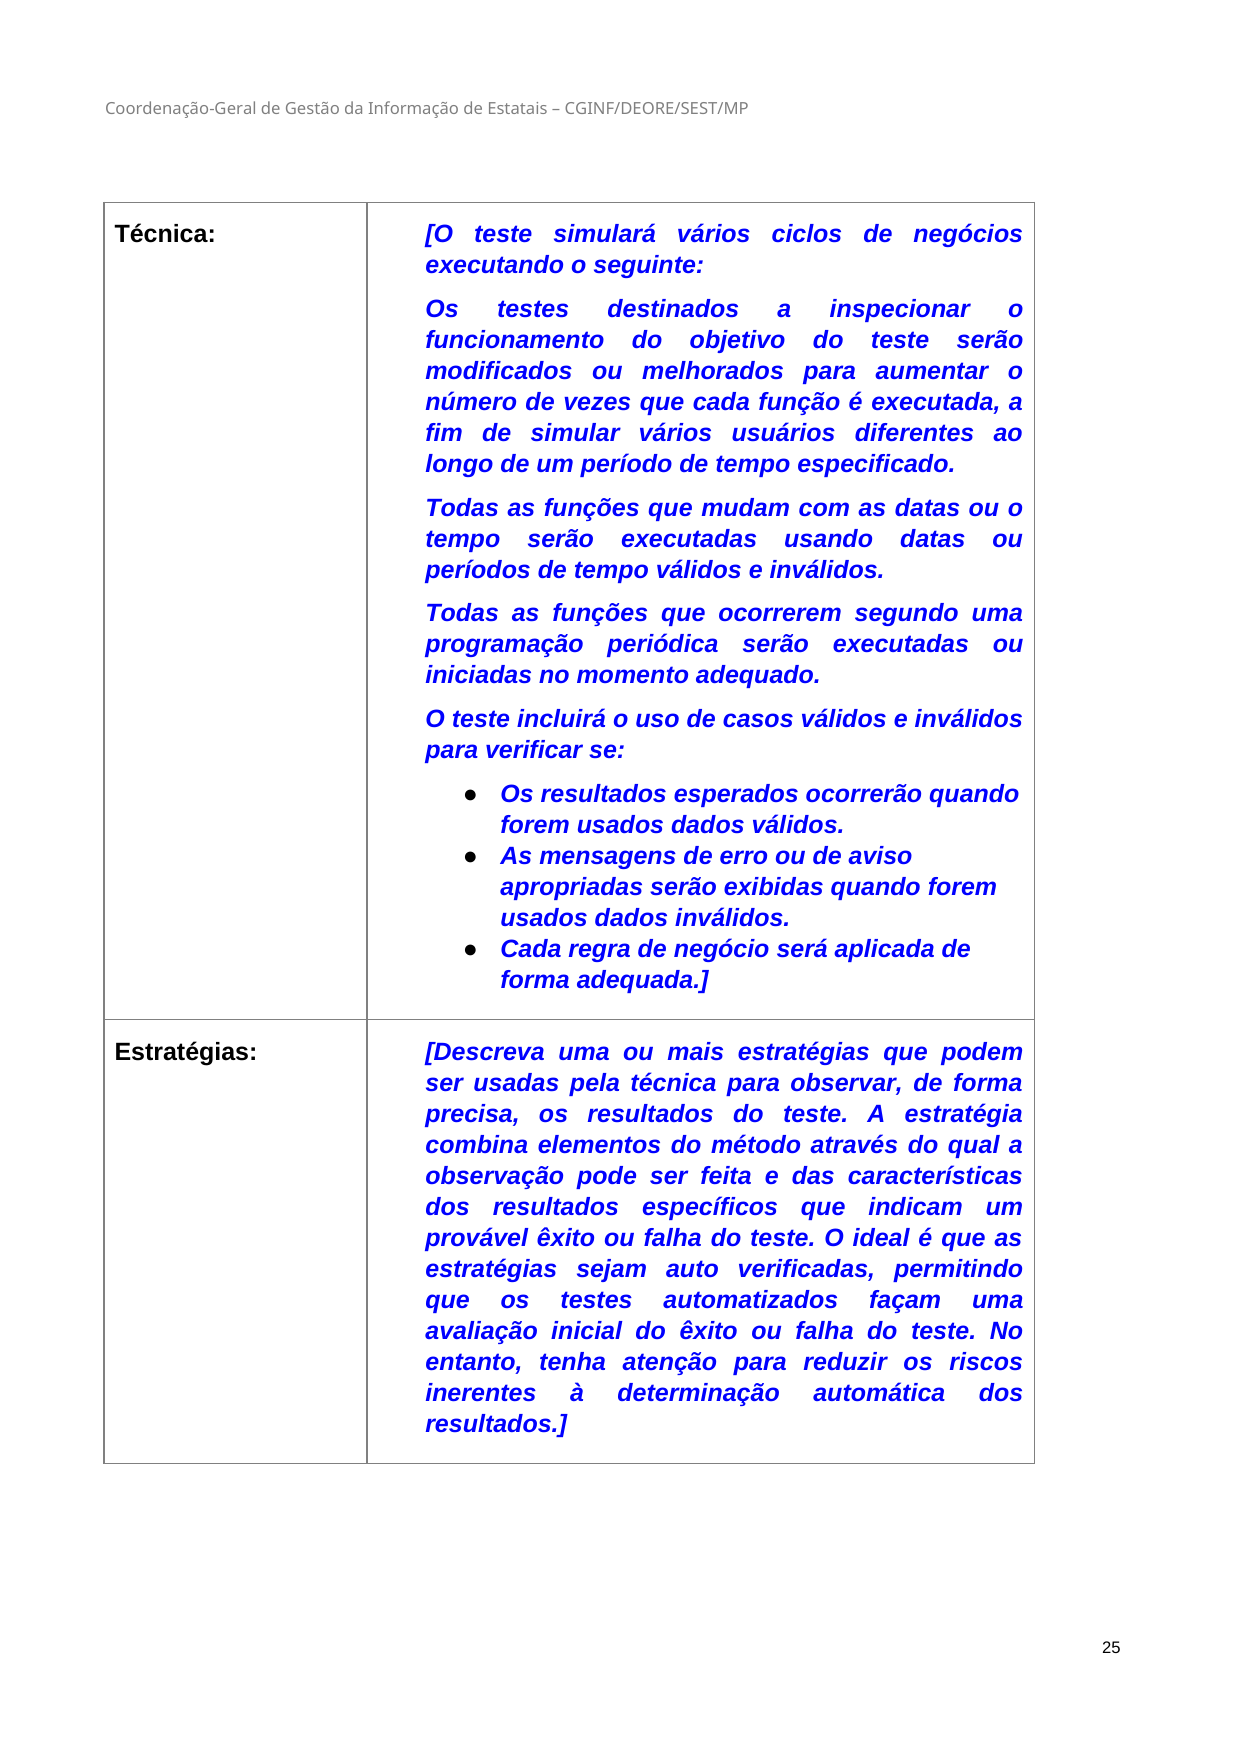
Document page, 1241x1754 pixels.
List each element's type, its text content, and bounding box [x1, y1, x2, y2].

table_cell [O teste simulará vários ciclos de negócios executando o seguinte: Os testes destinados a inspecionar o funcionamento do objetivo do teste serão modificados ou melhorados para aumentar o número de vezes que cada função é executada, a fim de simular vários usuários diferentes ao longo de um período de tempo especificado. Todas as funções que mudam com as datas ou o tempo serão executadas usando datas ou períodos de tempo válidos e inválidos. Todas as funções que ocorrerem segundo uma programação periódica serão executadas ou iniciadas no momento adequado. O teste incluirá o uso de casos válidos e inválidos para verificar se: Os resultados esperados ocorrerão quando forem usados dados válidos. As mensagens de erro ou de aviso apropriadas serão exibidas quando forem usados dados inválidos. Cada regra de negócio será aplicada de forma adequada.] [368, 203, 1034, 1019]
table_cell Estratégias: [105, 1020, 366, 1463]
table_cell [Descreva uma ou mais estratégias que podem ser usadas pela técnica para observar, de forma precisa, os resultados do teste. A estratégia combina elementos do método através do qual a observação pode ser feita e das características dos resultados específicos que indicam um provável êxito ou falha do teste. O ideal é que as estratégias sejam auto verificadas, permitindo que os testes automatizados façam uma avaliação inicial do êxito ou falha do teste. No entanto, tenha atenção para reduzir os riscos inerentes à determinação automática dos resultados.] [368, 1020, 1034, 1463]
table_cell Técnica: [105, 203, 366, 1019]
